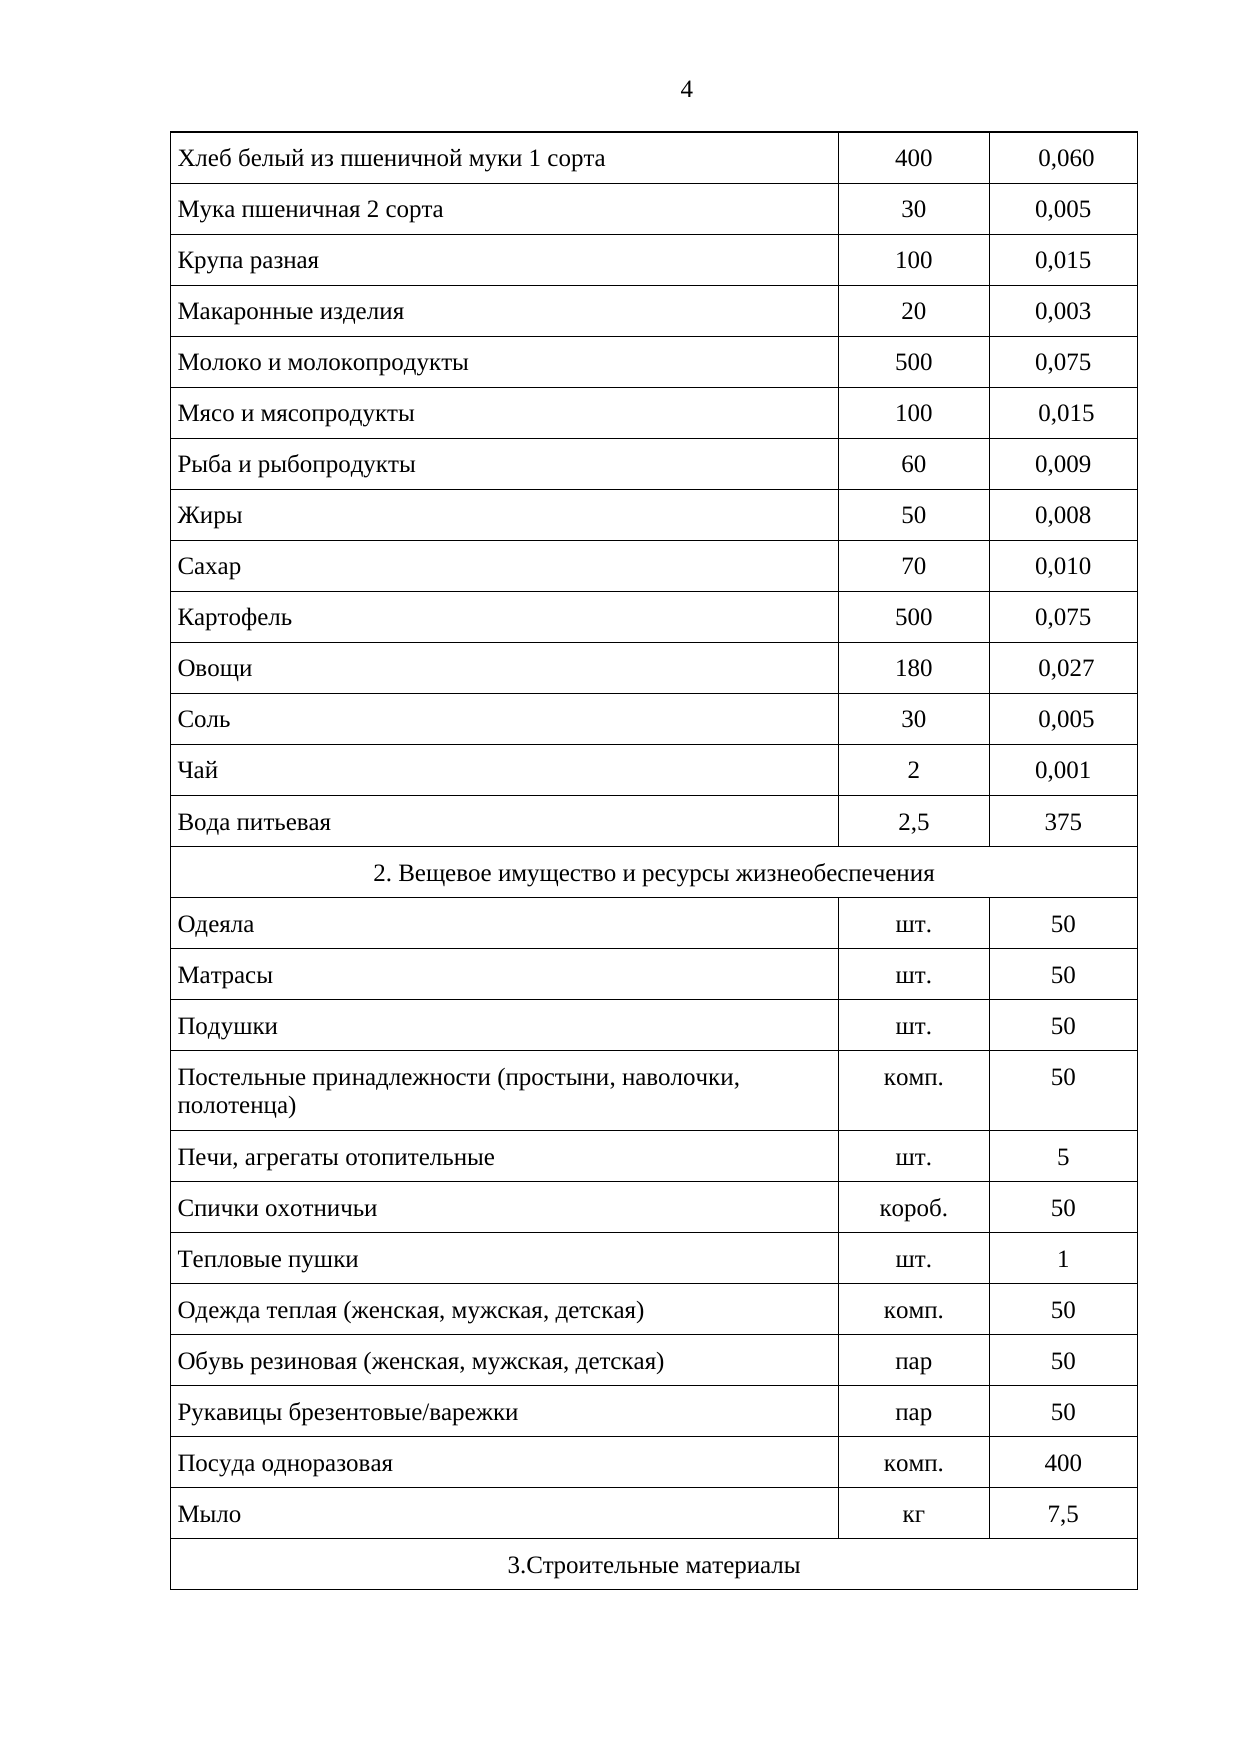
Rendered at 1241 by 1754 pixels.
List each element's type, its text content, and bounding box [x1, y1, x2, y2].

table_cell 30 [839, 694, 989, 744]
table_cell 0,005 [990, 184, 1137, 233]
table_cell 5 [990, 1131, 1137, 1181]
table_cell 50 [990, 1386, 1137, 1436]
table_cell 180 [839, 643, 989, 693]
table_cell Картофель [171, 592, 838, 642]
table_cell 50 [990, 1182, 1137, 1232]
table_cell 0,015 [990, 235, 1137, 284]
table_cell 30 [839, 184, 989, 233]
table_cell 0,075 [990, 592, 1137, 642]
table_cell 0,005 [990, 694, 1137, 744]
table_cell 2 [839, 745, 989, 795]
table_cell 0,003 [990, 286, 1137, 336]
table_cell Мука пшеничная 2 сорта [171, 184, 838, 233]
table_cell комп. [839, 1284, 989, 1334]
table_cell пар [839, 1386, 989, 1436]
table_cell 50 [990, 898, 1137, 948]
table_cell Одеяла [171, 898, 838, 948]
table_cell Крупа разная [171, 235, 838, 284]
table_cell Сахар [171, 541, 838, 591]
table_cell 50 [990, 949, 1137, 999]
table_cell Печи, агрегаты отопительные [171, 1131, 838, 1181]
table_cell Тепловые пушки [171, 1233, 838, 1283]
table_cell Одежда теплая (женская, мужская, детская) [171, 1284, 838, 1334]
table_cell Жиры [171, 490, 838, 540]
table_cell 100 [839, 388, 989, 438]
table_cell 7,5 [990, 1488, 1137, 1538]
table_cell шт. [839, 1233, 989, 1283]
table_cell 0,010 [990, 541, 1137, 591]
table_cell шт. [839, 1131, 989, 1181]
table_cell 1 [990, 1233, 1137, 1283]
table_cell Макаронные изделия [171, 286, 838, 336]
table_cell Рукавицы брезентовые/варежки [171, 1386, 838, 1436]
table_cell Спички охотничьи [171, 1182, 838, 1232]
table_cell 100 [839, 235, 989, 284]
table_cell 20 [839, 286, 989, 336]
table_cell Чай [171, 745, 838, 795]
table_cell Овощи [171, 643, 838, 693]
table_cell 3.Строительные материалы [171, 1539, 1137, 1589]
table_cell 50 [990, 1335, 1137, 1385]
table_cell 400 [839, 133, 989, 182]
table_cell 0,015 [990, 388, 1137, 438]
table_cell 0,027 [990, 643, 1137, 693]
table_cell Подушки [171, 1000, 838, 1050]
table_cell 2,5 [839, 796, 989, 846]
table_cell 50 [990, 1284, 1137, 1334]
table_cell комп. [839, 1437, 989, 1487]
table_cell 0,001 [990, 745, 1137, 795]
table_cell Постельные принадлежности (простыни, наволочки, полотенца) [171, 1051, 838, 1130]
table_cell 0,075 [990, 337, 1137, 387]
table_cell Матрасы [171, 949, 838, 999]
table_cell Молоко и молокопродукты [171, 337, 838, 387]
table_cell 0,060 [990, 133, 1137, 182]
table_cell Рыба и рыбопродукты [171, 439, 838, 489]
table_cell Вода питьевая [171, 796, 838, 846]
table_cell кг [839, 1488, 989, 1538]
table_cell Хлеб белый из пшеничной муки 1 сорта [171, 133, 838, 182]
table_cell Обувь резиновая (женская, мужская, детская) [171, 1335, 838, 1385]
table_cell 0,008 [990, 490, 1137, 540]
table_cell 50 [990, 1051, 1137, 1130]
table_cell Посуда одноразовая [171, 1437, 838, 1487]
table_cell Мыло [171, 1488, 838, 1538]
table_cell 500 [839, 592, 989, 642]
table_cell 0,009 [990, 439, 1137, 489]
table_cell шт. [839, 949, 989, 999]
table_cell 60 [839, 439, 989, 489]
table_cell 2. Вещевое имущество и ресурсы жизнеобеспечения [171, 847, 1137, 897]
table_cell комп. [839, 1051, 989, 1130]
table_cell короб. [839, 1182, 989, 1232]
table_cell шт. [839, 898, 989, 948]
table_cell пар [839, 1335, 989, 1385]
table_cell 50 [839, 490, 989, 540]
table_cell шт. [839, 1000, 989, 1050]
table_cell 500 [839, 337, 989, 387]
table_cell 400 [990, 1437, 1137, 1487]
table_cell Соль [171, 694, 838, 744]
table_cell 375 [990, 796, 1137, 846]
table_cell 70 [839, 541, 989, 591]
table_cell 50 [990, 1000, 1137, 1050]
table_cell Мясо и мясопродукты [171, 388, 838, 438]
